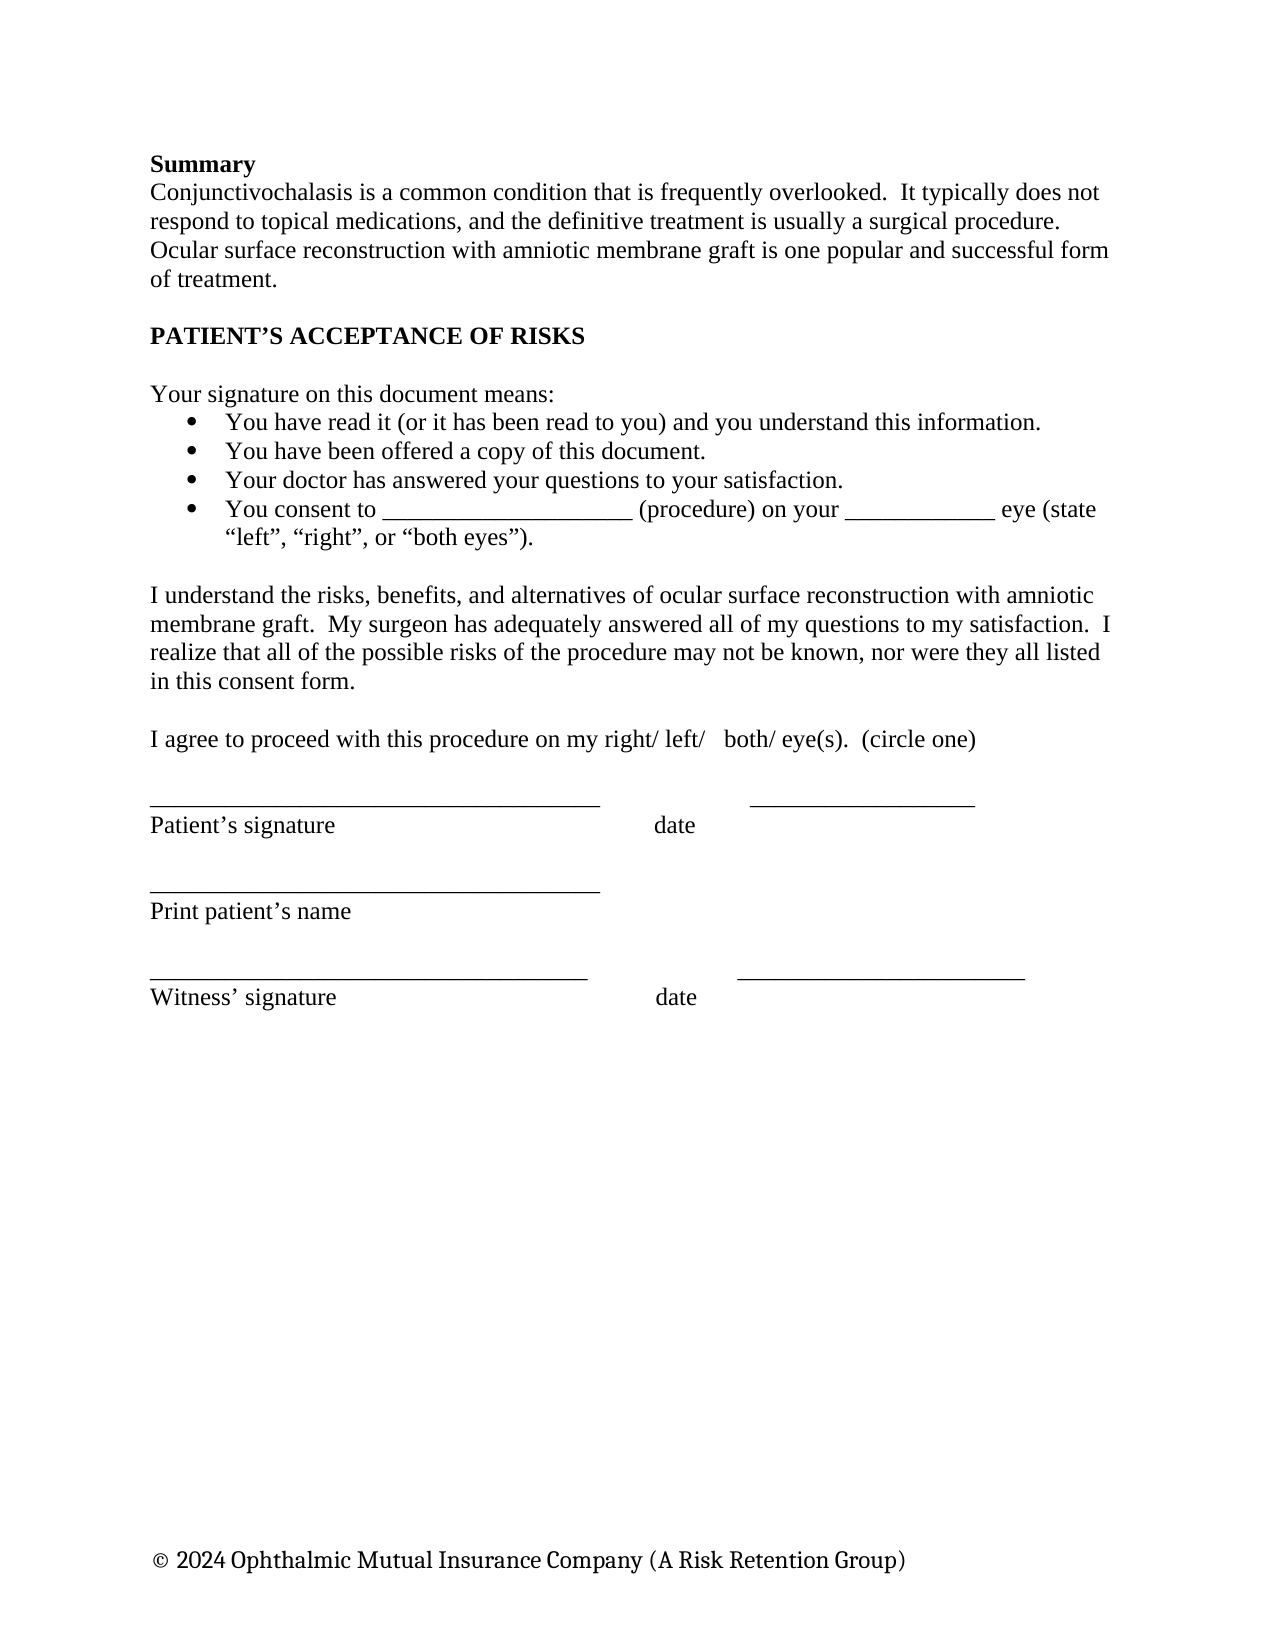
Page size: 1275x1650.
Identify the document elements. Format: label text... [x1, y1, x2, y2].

text Your signature on this document means: [150, 379, 1125, 407]
list You consent to ____________________ (procedure) on your ____________ eye (state “left”, “right”, or “both eyes”). [187, 494, 1125, 551]
text I understand the risks, benefits, and alternatives of ocular surface reconstruction with amniotic membrane graft. My surgeon has adequately answered all of my questions to my satisfaction. I realize that all of the possible risks of the procedure may not be known, nor were they all listed in this consent form. [150, 580, 1125, 695]
text PATIENT’S ACCEPTANCE OF RISKS [150, 321, 1125, 350]
text ____________________________________ [150, 867, 1125, 896]
text Conjunctivochalasis is a common condition that is frequently overlooked. It typically does not respond to topical medications, and the definitive treatment is usually a surgical procedure. Ocular surface reconstruction with amniotic membrane graft is one popular and successful form of treatment. [150, 177, 1125, 292]
list You have read it (or it has been read to you) and you understand this information. [187, 407, 1125, 436]
list You have been offered a copy of this document. [187, 436, 1125, 465]
text ___________________________________ _______________________ [150, 954, 1125, 982]
text I agree to proceed with this procedure on my right/ left/ both/ eye(s). (circle one) [150, 724, 1125, 752]
text Witness’ signature date [150, 982, 1125, 1011]
text ____________________________________ __________________ [150, 781, 1125, 810]
text Summary [150, 149, 1125, 177]
text Print patient’s name [150, 896, 1125, 925]
text Patient’s signature date [150, 810, 1125, 839]
list Your doctor has answered your questions to your satisfaction. [187, 465, 1125, 494]
